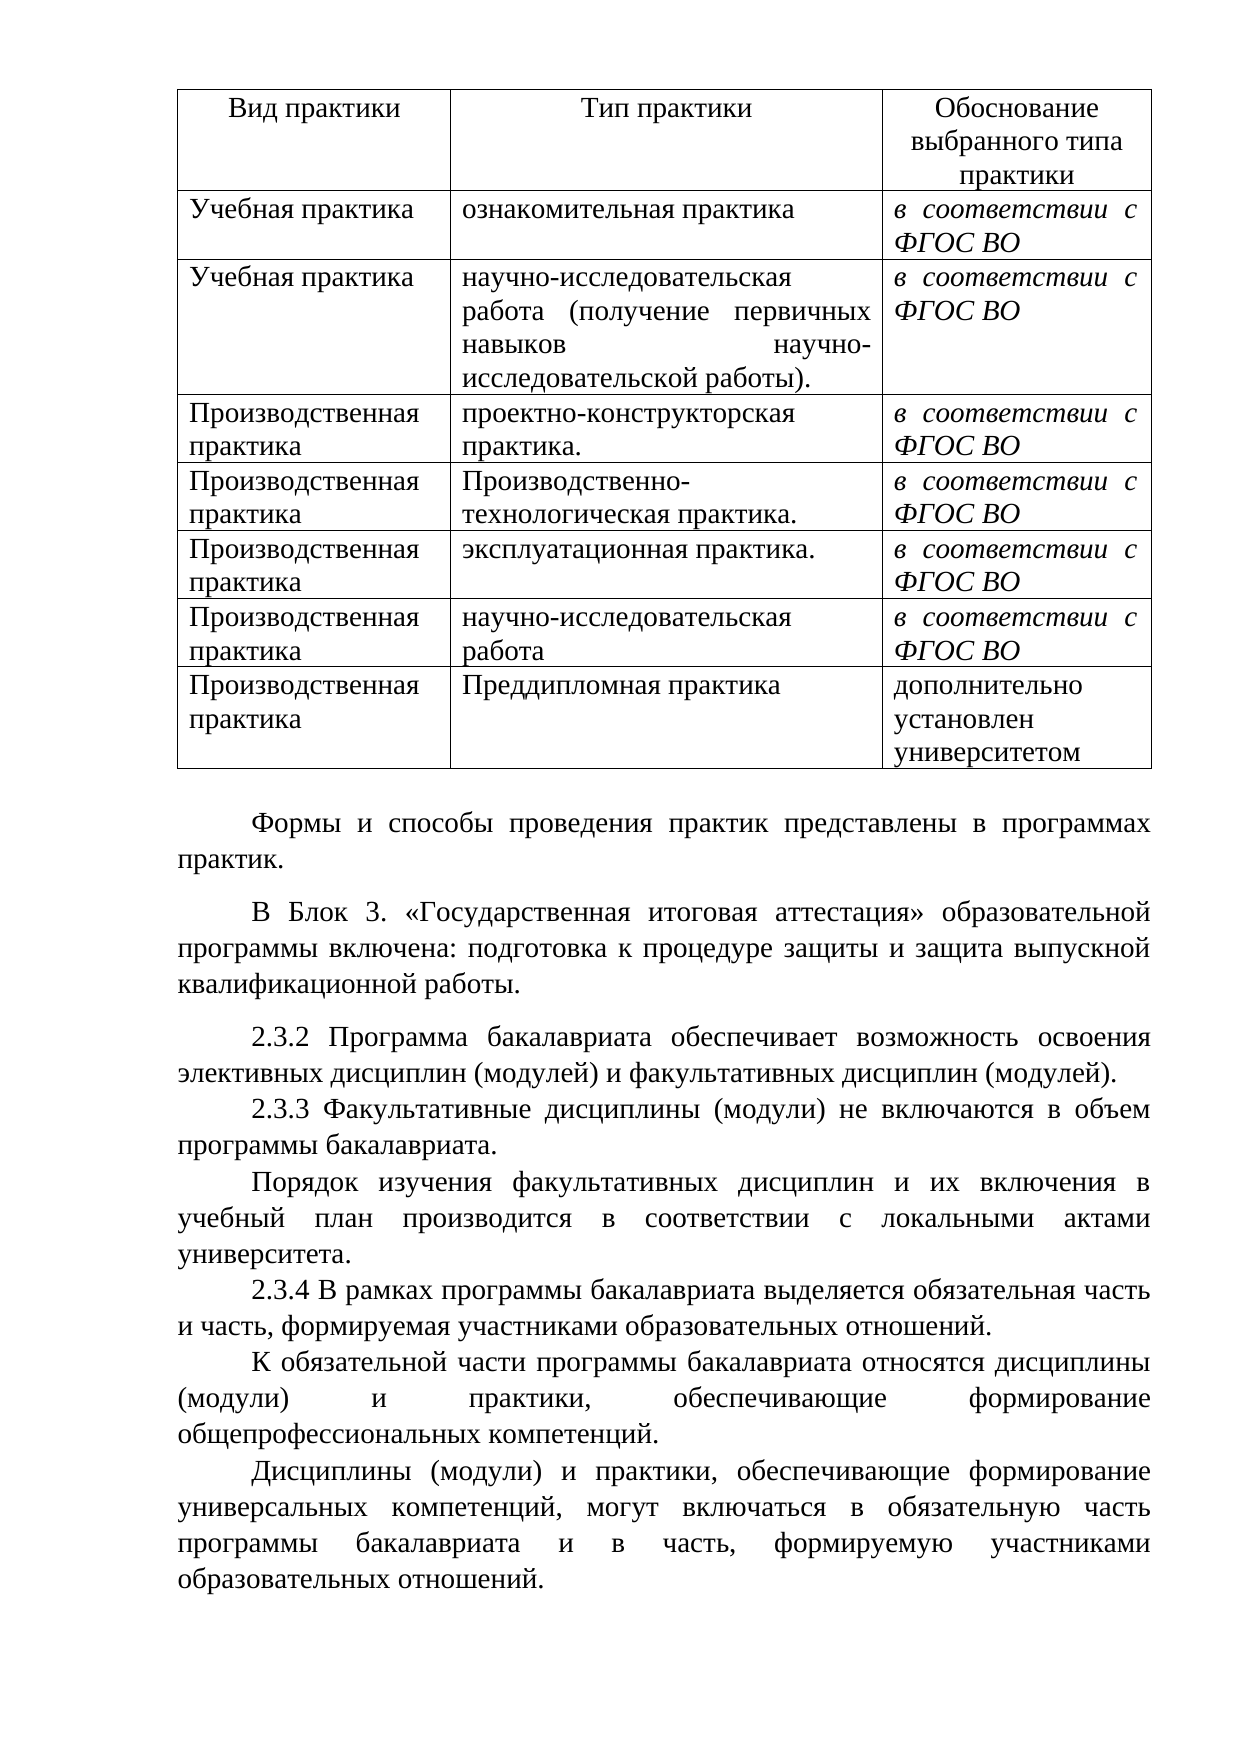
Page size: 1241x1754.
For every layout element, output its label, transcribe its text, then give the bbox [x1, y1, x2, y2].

table_cell в соответствии с ФГОС ВО [883, 599, 1151, 666]
text 2.3.4 В рамках программы бакалавриата выделяется обязательная часть и часть, формируемая участниками образовательных отношений. [177, 1272, 1152, 1342]
table_cell Преддипломная практика [451, 667, 882, 768]
table_cell Производственная практика [178, 395, 450, 462]
table_header Обоснование выбранного типа практики [883, 90, 1151, 190]
table_cell в соответствии с ФГОС ВО [883, 463, 1151, 530]
table_cell Учебная практика [178, 191, 450, 258]
table_cell Производственная практика [178, 667, 450, 768]
text Дисциплины (модули) и практики, обеспечивающие формирование универсальных компетенций, могут включаться в обязательную часть программы бакалавриата и в часть, формируемую участниками образовательных отношений. [177, 1453, 1152, 1595]
text 2.3.3 Факультативные дисциплины (модули) не включаются в объем программы бакалавриата. [177, 1091, 1152, 1161]
table_cell научно-исследовательская работа (получение первичных навыков научно-исследовательской работы). [451, 260, 882, 394]
table_cell дополнительно установлен университетом [883, 667, 1151, 768]
table_cell ознакомительная практика [451, 191, 882, 258]
table_cell Учебная практика [178, 260, 450, 394]
table_header Тип практики [451, 90, 882, 190]
table_cell в соответствии с ФГОС ВО [883, 531, 1151, 598]
text К обязательной части программы бакалавриата относятся дисциплины (модули) и практики, обеспечивающие формирование общепрофессиональных компетенций. [177, 1344, 1152, 1450]
table_cell проектно-конструкторская практика. [451, 395, 882, 462]
table_header Вид практики [178, 90, 450, 190]
text 2.3.2 Программа бакалавриата обеспечивает возможность освоения элективных дисциплин (модулей) и факультативных дисциплин (модулей). [177, 1019, 1152, 1089]
table_cell Производственно-технологическая практика. [451, 463, 882, 530]
table_cell Производственная практика [178, 531, 450, 598]
table_cell в соответствии с ФГОС ВО [883, 260, 1151, 394]
table_cell Производственная практика [178, 463, 450, 530]
text Порядок изучения факультативных дисциплин и их включения в учебный план производится в соответствии с локальными актами университета. [177, 1164, 1152, 1269]
table_cell эксплуатационная практика. [451, 531, 882, 598]
text Формы и способы проведения практик представлены в программах практик. [177, 805, 1152, 875]
table_cell научно-исследовательская работа [451, 599, 882, 666]
text В Блок 3. «Государственная итоговая аттестация» образовательной программы включена: подготовка к процедуре защиты и защита выпускной квалификационной работы. [177, 894, 1152, 1000]
table_cell в соответствии с ФГОС ВО [883, 395, 1151, 462]
table_cell Производственная практика [178, 599, 450, 666]
table_cell в соответствии с ФГОС ВО [883, 191, 1151, 258]
